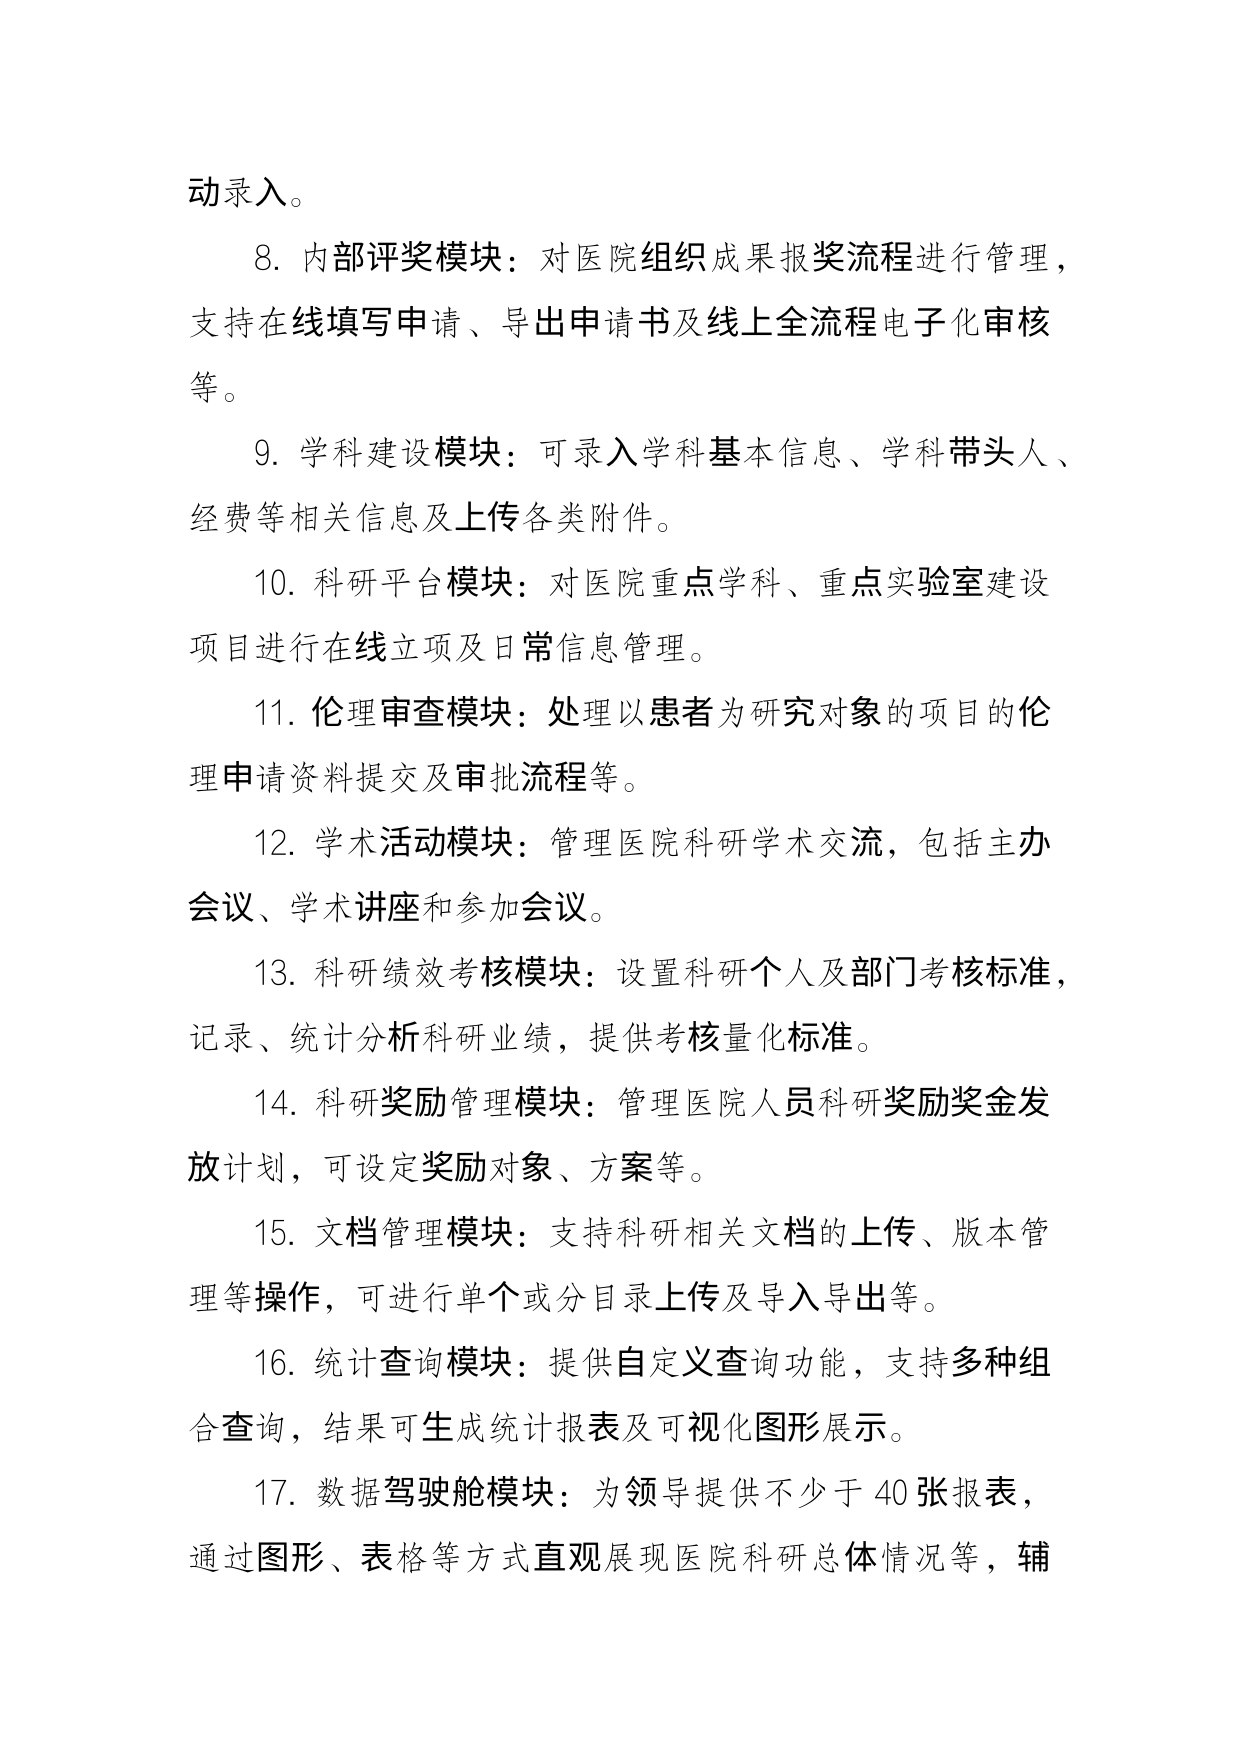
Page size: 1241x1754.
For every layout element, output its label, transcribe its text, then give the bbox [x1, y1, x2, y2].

text 11. 伦理审查模块：处理以患者为研究对象的项目的伦理申请资料提交及审批流程等。 [187, 682, 1053, 812]
text 13. 科研绩效考核模块：设置科研个人及部门考核标准，记录、统计分析科研业绩，提供考核量化标准。 [187, 942, 1053, 1072]
text 8. 内部评奖模块：对医院组织成果报奖流程进行管理，支持在线填写申请、导出申请书及线上全流程电子化审核等。 [187, 227, 1053, 422]
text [187, 1462, 1053, 1592]
text 15. 文档管理模块：支持科研相关文档的上传、版本管理等操作，可进行单个或分目录上传及导入导出等。 [187, 1202, 1053, 1332]
text 9. 学科建设模块：可录入学科基本信息、学科带头人、经费等相关信息及上传各类附件。 [187, 422, 1053, 552]
text 16. 统计查询模块：提供自定义查询功能，支持多种组合查询，结果可生成统计报表及可视化图形展示。 [187, 1332, 1053, 1462]
text 12. 学术活动模块：管理医院科研学术交流，包括主办会议、学术讲座和参加会议。 [187, 812, 1053, 942]
text 10. 科研平台模块：对医院重点学科、重点实验室建设项目进行在线立项及日常信息管理。 [187, 552, 1053, 682]
text 14. 科研奖励管理模块：管理医院人员科研奖励奖金发放计划，可设定奖励对象、方案等。 [187, 1072, 1053, 1202]
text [187, 162, 1053, 227]
